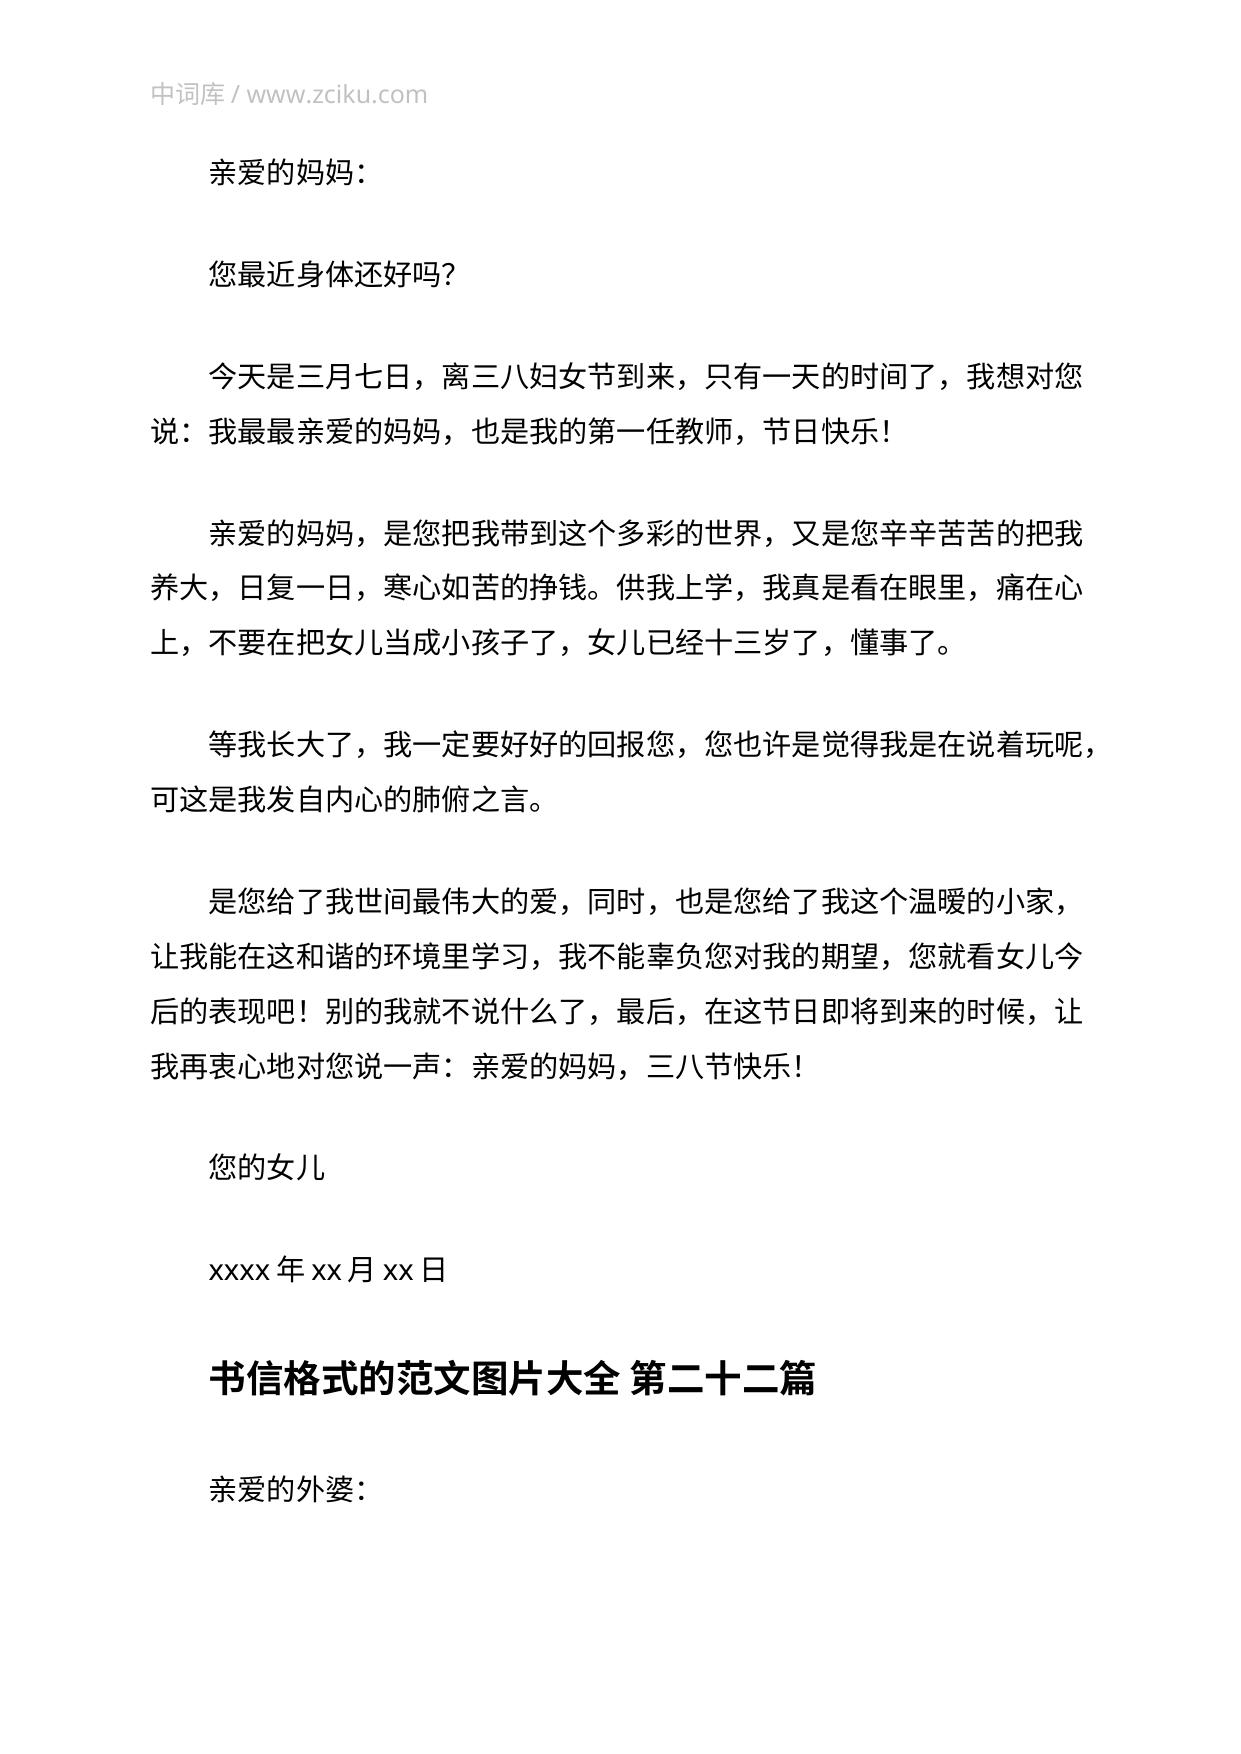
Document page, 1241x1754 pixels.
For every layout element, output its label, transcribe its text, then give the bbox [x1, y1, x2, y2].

text 您最近身体还好吗？ [150, 252, 1090, 294]
text 是您给了我世间最伟大的爱，同时，也是您给了我这个温暧的小家，让我能在这和谐的环境里学习，我不能辜负您对我的期望，您就看女儿今后的表现吧！别的我就不说什么了，最后，在这节日即将到来的时候，让我再衷心地对您说一声：亲爱的妈妈，三八节快乐！ [150, 878, 1090, 1085]
text 亲爱的妈妈，是您把我带到这个多彩的世界，又是您辛辛苦苦的把我养大，日复一日，寒心如苦的挣钱。供我上学，我真是看在眼里，痛在心上，不要在把女儿当成小孩子了，女儿已经十三岁了，懂事了。 [150, 510, 1090, 662]
text xxxx年xx月xx日 [150, 1247, 1090, 1289]
text 书信格式的范文图片大全 第二十二篇 [150, 1349, 1090, 1403]
text 今天是三月七日，离三八妇女节到来，只有一天的时间了，我想对您说：我最最亲爱的妈妈，也是我的第一任教师，节日快乐！ [150, 353, 1090, 451]
text 等我长大了，我一定要好好的回报您，您也许是觉得我是在说着玩呢，可这是我发自内心的肺俯之言。 [150, 722, 1090, 819]
text 亲爱的外婆： [150, 1466, 1090, 1508]
text 您的女儿 [150, 1145, 1090, 1187]
text 亲爱的妈妈： [150, 150, 1090, 192]
